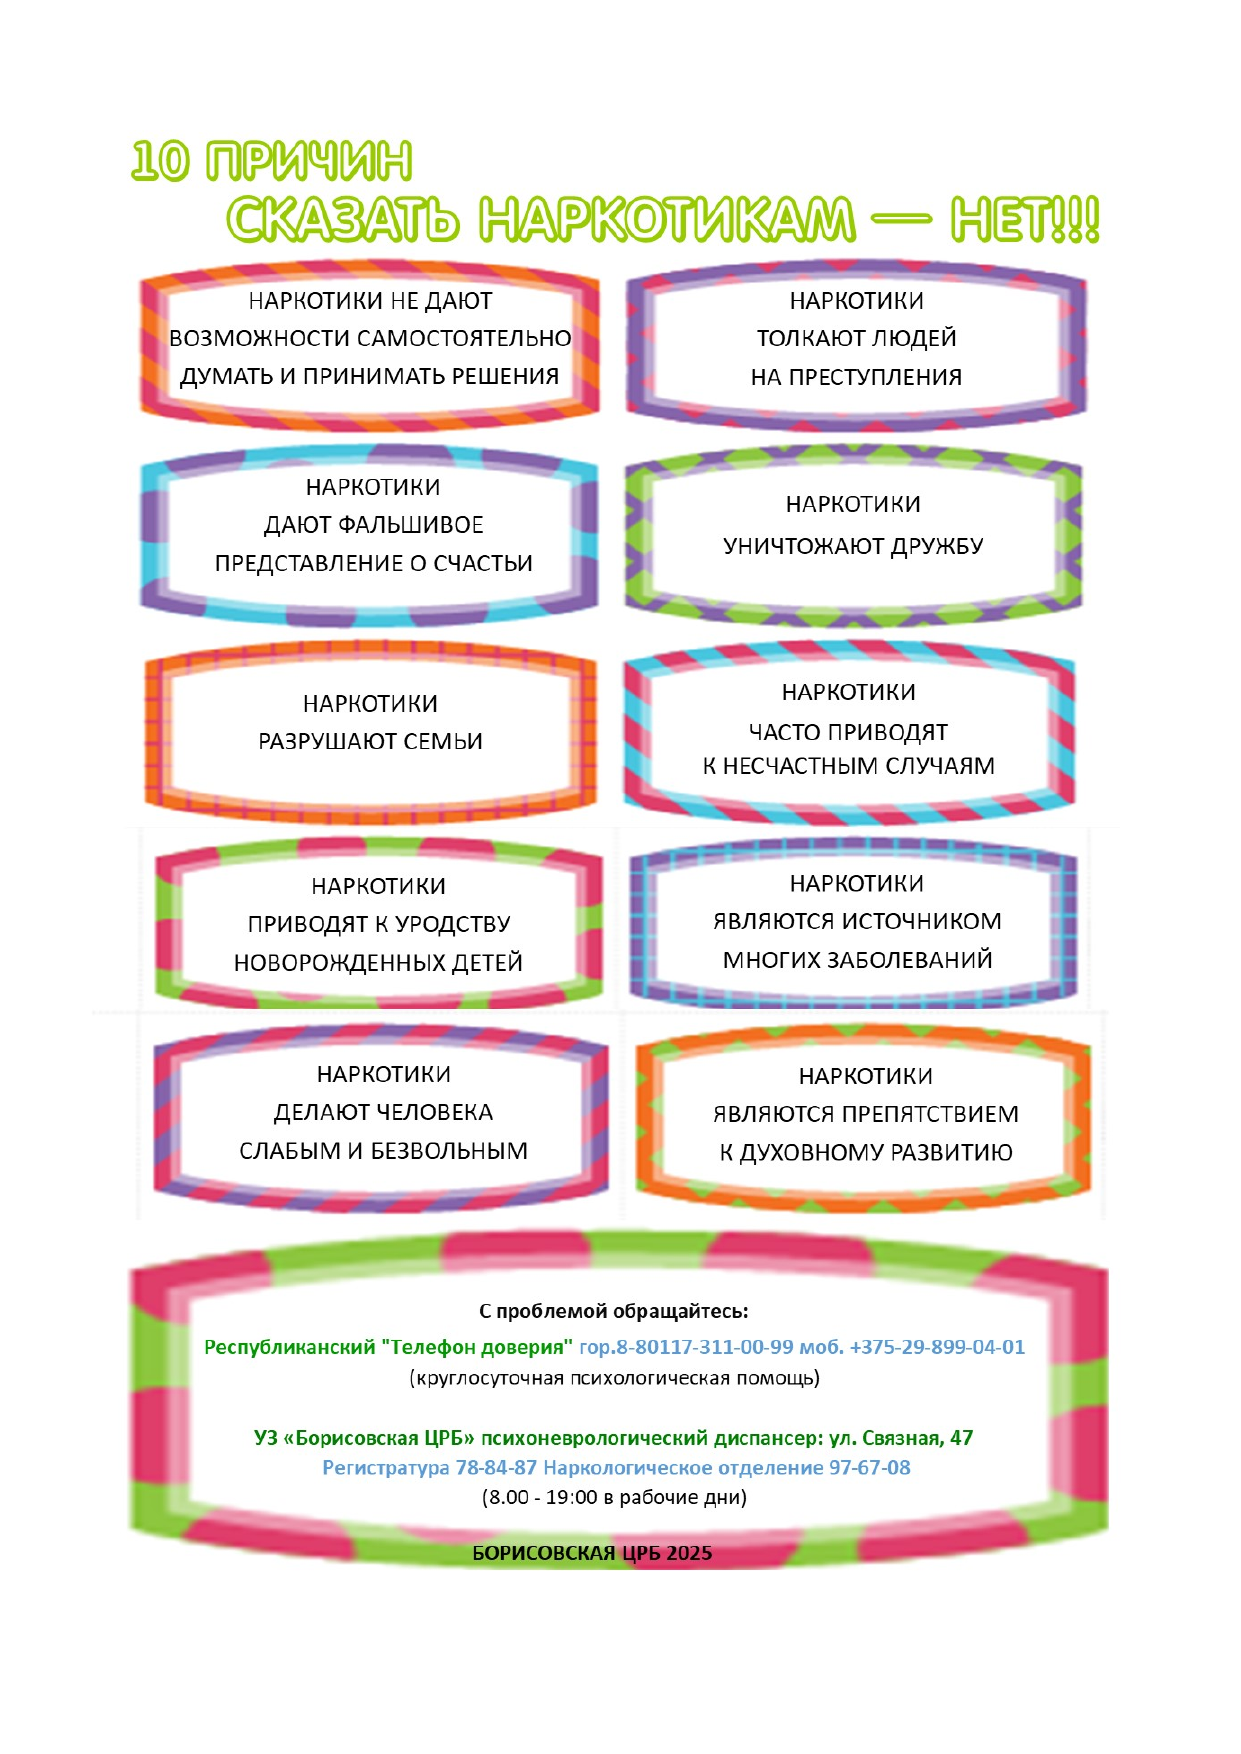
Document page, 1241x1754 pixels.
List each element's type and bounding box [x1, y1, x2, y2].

picture [55, 59, 1170, 1636]
